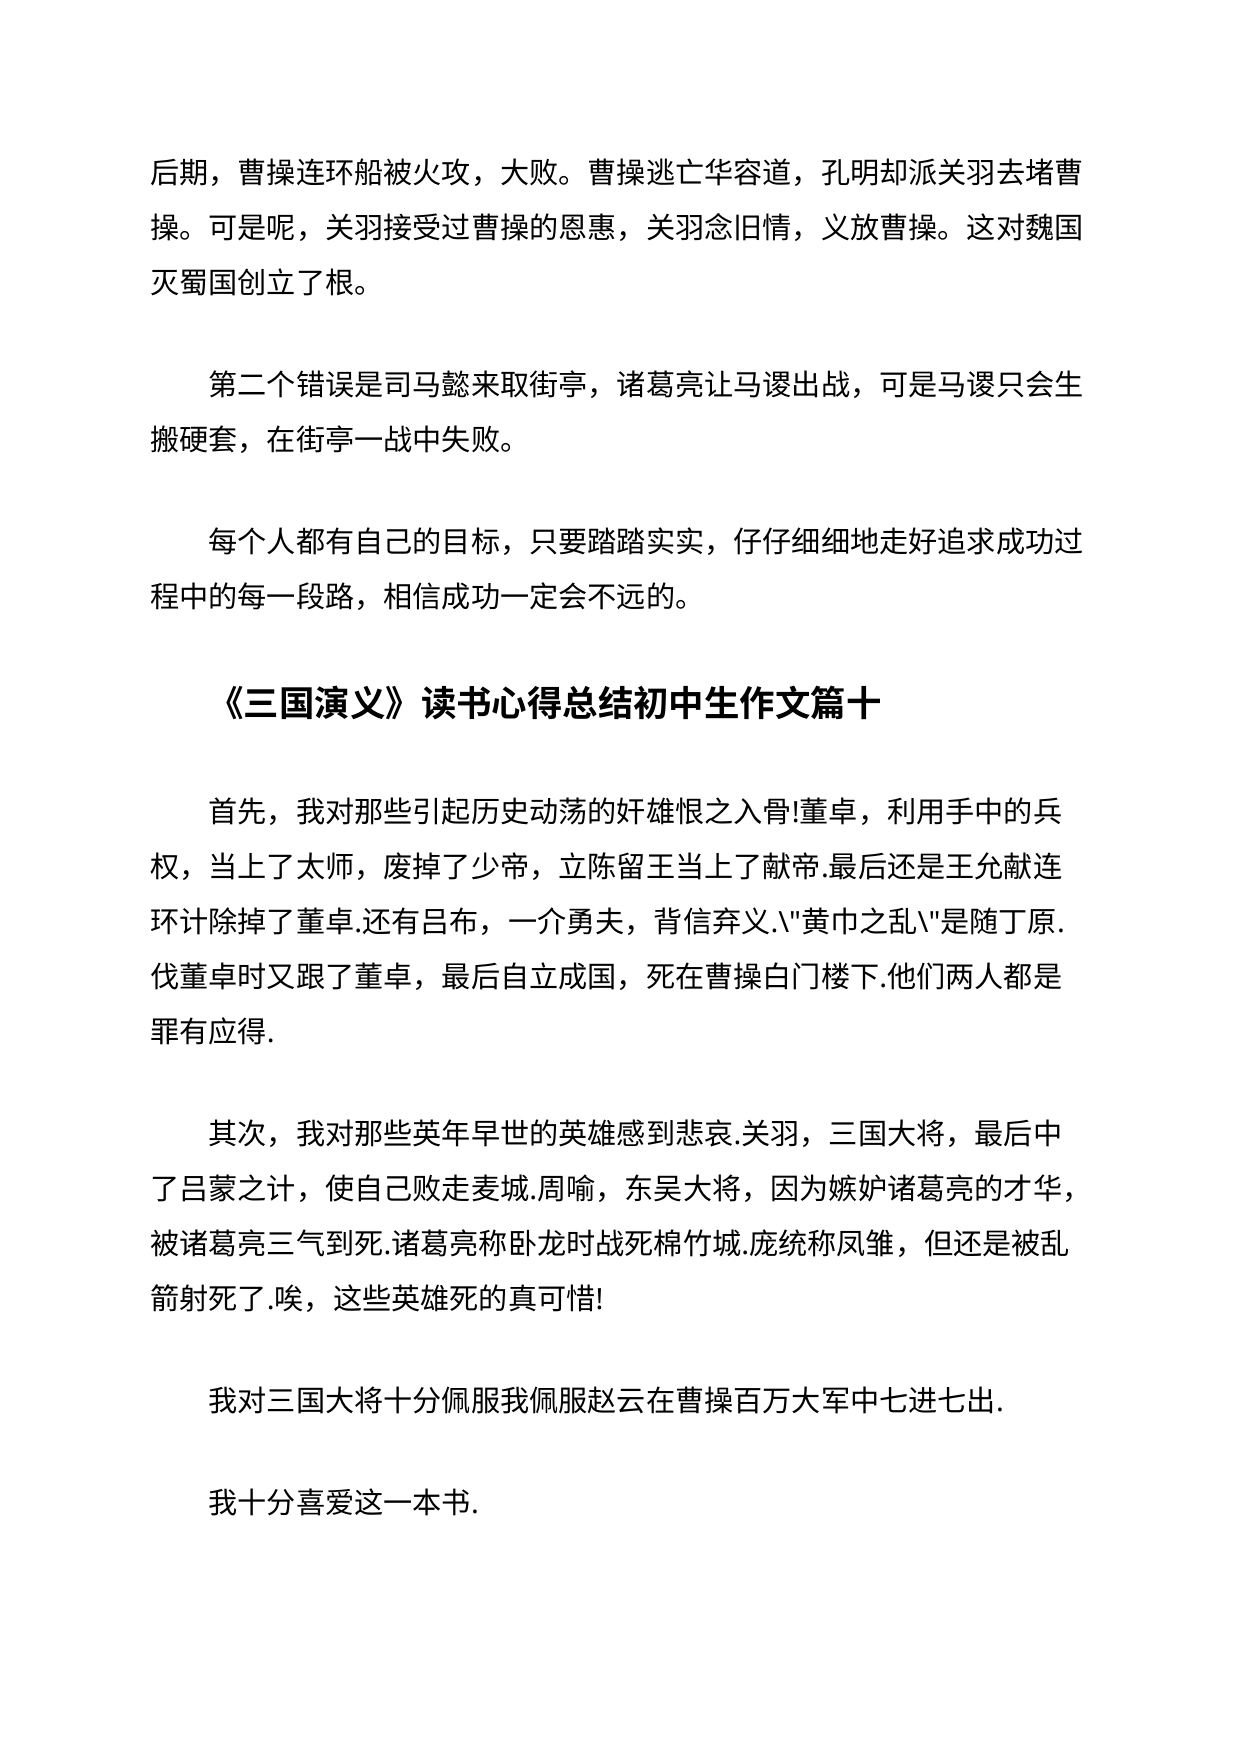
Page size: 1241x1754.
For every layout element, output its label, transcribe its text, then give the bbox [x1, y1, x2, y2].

text 第二个错误是司马懿来取街亭，诸葛亮让马谡出战，可是马谡只会生搬硬套，在街亭一战中失败。 [150, 362, 1090, 459]
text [150, 150, 1090, 302]
text 我十分喜爱这一本书. [150, 1479, 1090, 1522]
text 其次，我对那些英年早世的英雄感到悲哀.关羽，三国大将，最后中了吕蒙之计，使自己败走麦城.周喻，东吴大将，因为嫉妒诸葛亮的才华，被诸葛亮三气到死.诸葛亮称卧龙时战死棉竹城.庞统称凤雏，但还是被乱箭射死了.唉，这些英雄死的真可惜! [150, 1110, 1090, 1318]
text 《三国演义》读书心得总结初中生作文篇十 [150, 675, 1090, 726]
text 首先，我对那些引起历史动荡的奸雄恨之入骨!董卓，利用手中的兵权，当上了太师，废掉了少帝，立陈留王当上了献帝.最后还是王允献连环计除掉了董卓.还有吕布，一介勇夫，背信弃义.\"黄巾之乱\"是随丁原.伐董卓时又跟了董卓，最后自立成国，死在曹操白门楼下.他们两人都是罪有应得. [150, 788, 1090, 1051]
text 我对三国大将十分佩服我佩服赵云在曹操百万大军中七进七出. [150, 1377, 1090, 1420]
text 每个人都有自己的目标，只要踏踏实实，仔仔细细地走好追求成功过程中的每一段路，相信成功一定会不远的。 [150, 518, 1090, 615]
